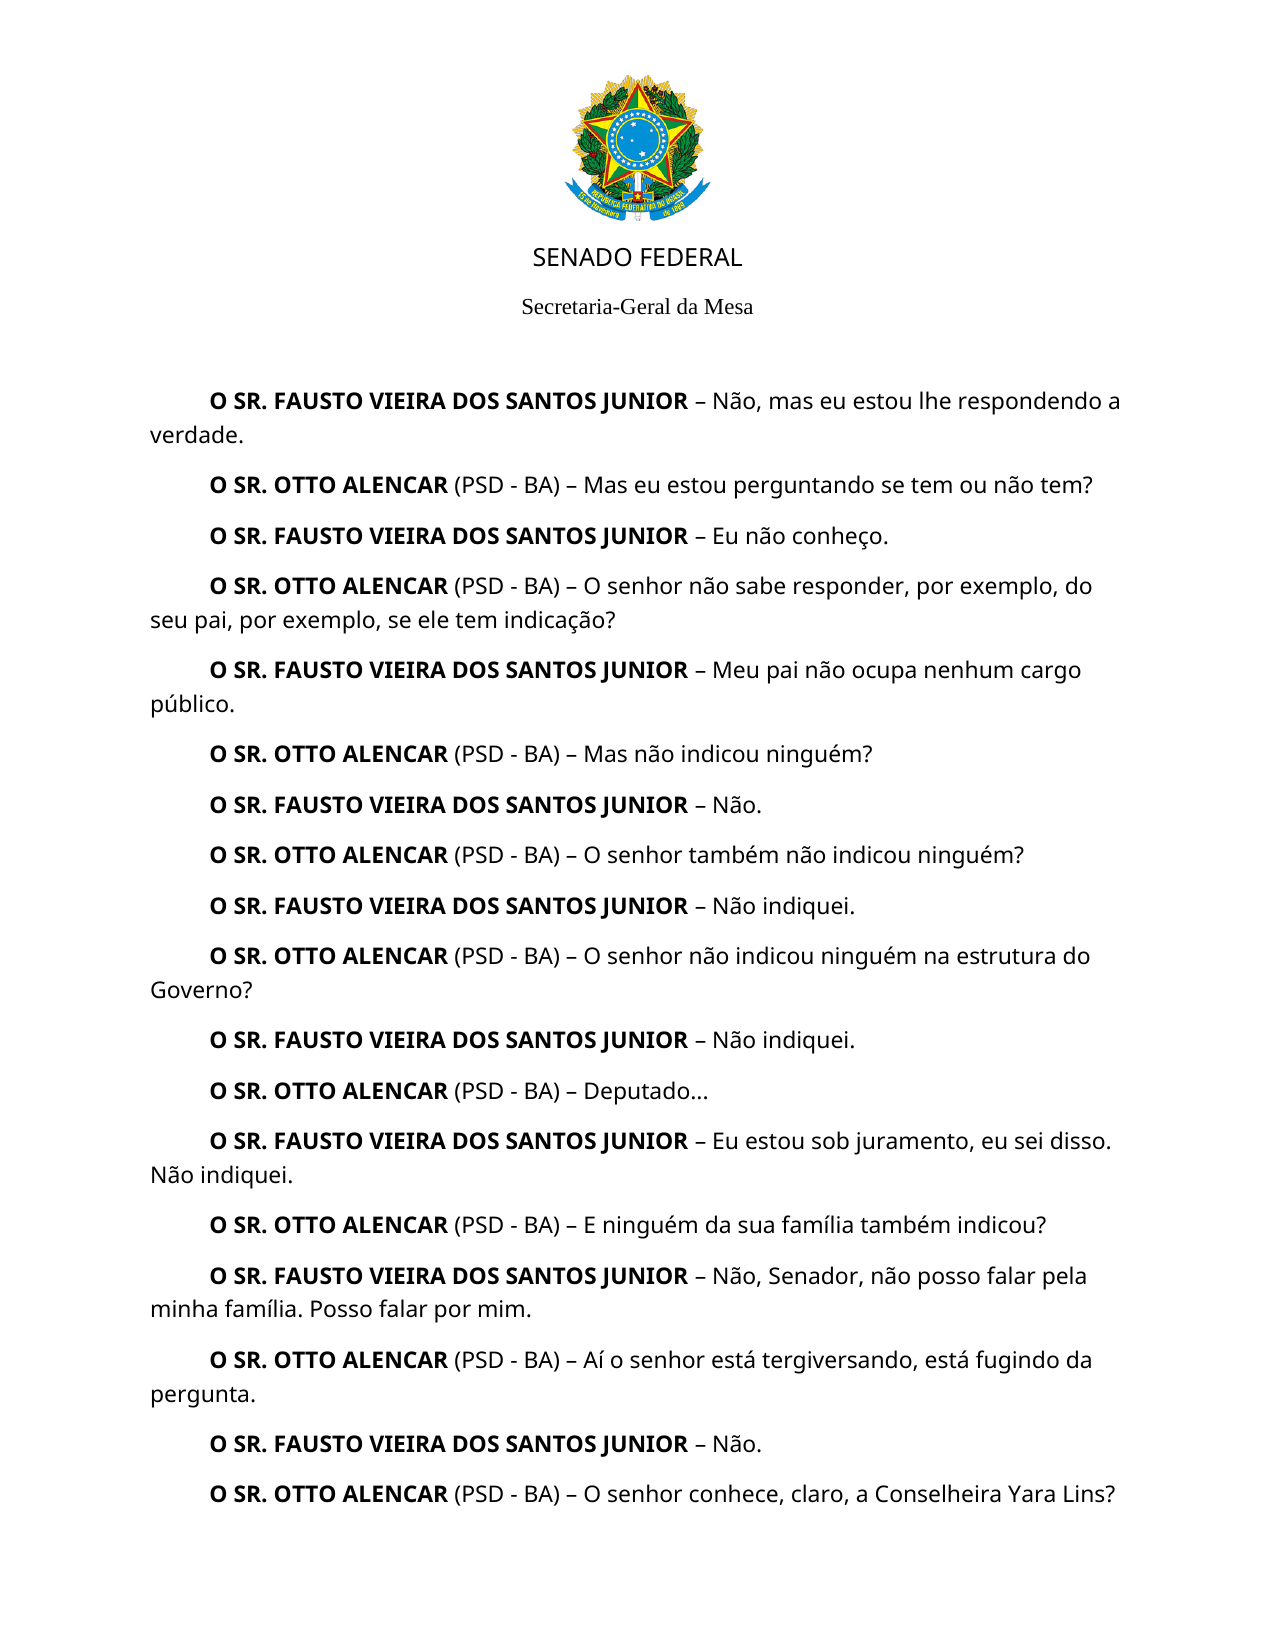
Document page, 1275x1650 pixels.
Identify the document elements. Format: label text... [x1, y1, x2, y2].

picture [564, 75, 711, 221]
text O SR. OTTO ALENCAR (PSD - BA) – Mas eu estou perguntando se tem ou não tem? [150, 469, 1125, 500]
text O SR. FAUSTO VIEIRA DOS SANTOS JUNIOR – Não, Senador, não posso falar pela minha família. Posso falar por mim. [150, 1259, 1125, 1324]
text O SR. OTTO ALENCAR (PSD - BA) – Aí o senhor está tergiversando, está fugindo da pergunta. [150, 1344, 1125, 1409]
text O SR. FAUSTO VIEIRA DOS SANTOS JUNIOR – Não. [150, 789, 1125, 820]
text O SR. OTTO ALENCAR (PSD - BA) – O senhor não sabe responder, por exemplo, do seu pai, por exemplo, se ele tem indicação? [150, 570, 1125, 635]
text O SR. FAUSTO VIEIRA DOS SANTOS JUNIOR – Não. [150, 1428, 1125, 1459]
text O SR. FAUSTO VIEIRA DOS SANTOS JUNIOR – Não indiquei. [150, 1024, 1125, 1055]
text O SR. FAUSTO VIEIRA DOS SANTOS JUNIOR – Eu não conheço. [150, 519, 1125, 551]
text O SR. FAUSTO VIEIRA DOS SANTOS JUNIOR – Meu pai não ocupa nenhum cargo público. [150, 654, 1125, 719]
text O SR. OTTO ALENCAR (PSD - BA) – O senhor conhece, claro, a Conselheira Yara Lins? [150, 1478, 1125, 1509]
text O SR. OTTO ALENCAR (PSD - BA) – O senhor também não indicou ninguém? [150, 839, 1125, 870]
text O SR. OTTO ALENCAR (PSD - BA) – E ninguém da sua família também indicou? [150, 1209, 1125, 1240]
text O SR. OTTO ALENCAR (PSD - BA) – Deputado... [150, 1074, 1125, 1106]
text O SR. FAUSTO VIEIRA DOS SANTOS JUNIOR – Eu estou sob juramento, eu sei disso. Não indiquei. [150, 1125, 1125, 1190]
text O SR. FAUSTO VIEIRA DOS SANTOS JUNIOR – Não, mas eu estou lhe respondendo a verdade. [150, 385, 1125, 450]
text O SR. OTTO ALENCAR (PSD - BA) – O senhor não indicou ninguém na estrutura do Governo? [150, 940, 1125, 1005]
text O SR. FAUSTO VIEIRA DOS SANTOS JUNIOR – Não indiquei. [150, 889, 1125, 921]
text O SR. OTTO ALENCAR (PSD - BA) – Mas não indicou ninguém? [150, 738, 1125, 769]
